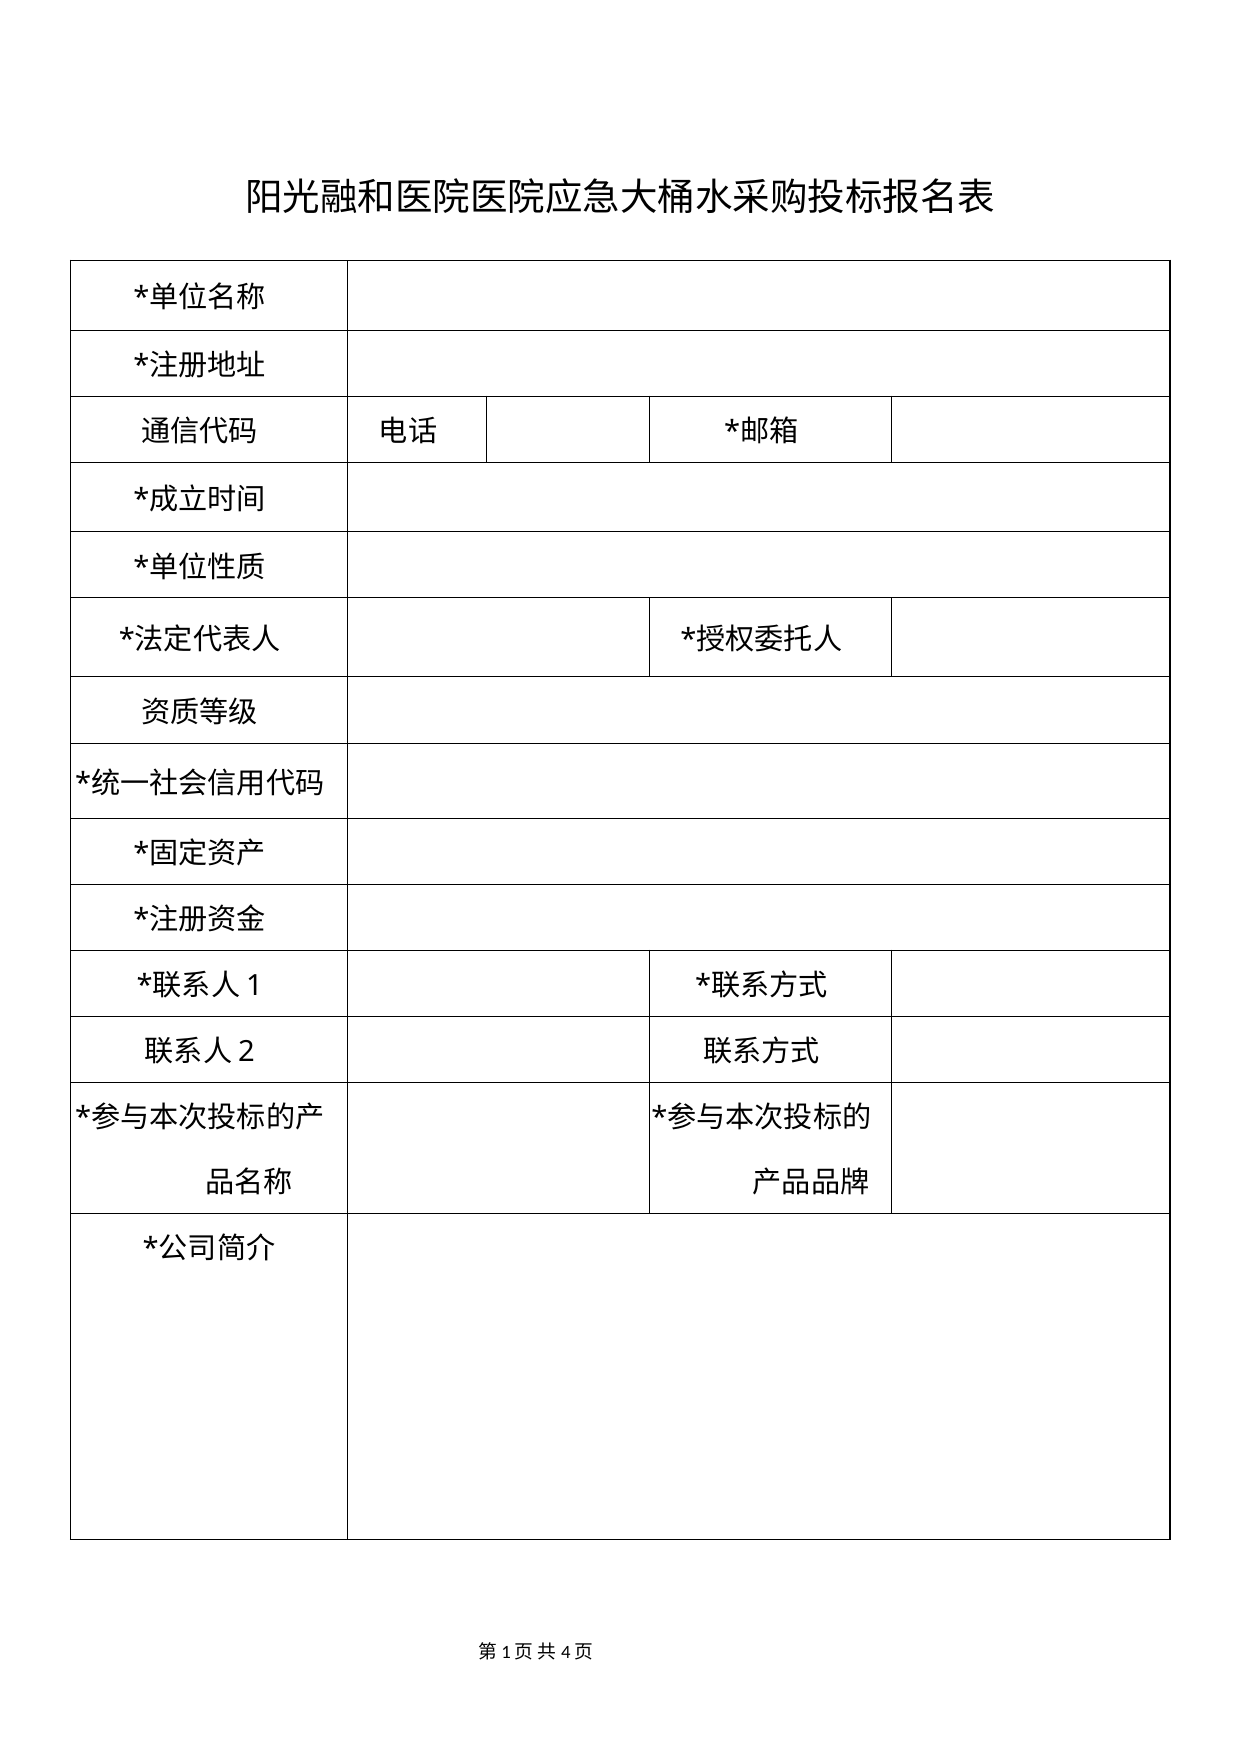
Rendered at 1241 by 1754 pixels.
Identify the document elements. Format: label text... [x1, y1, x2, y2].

table_cell 电话 [348, 397, 486, 462]
table_cell *联系人1 [71, 951, 347, 1016]
table_cell *注册地址 [71, 331, 347, 396]
table_cell *法定代表人 [71, 598, 347, 676]
table_cell *授权委托人 [650, 598, 891, 676]
table_cell [348, 885, 1169, 949]
table_cell [348, 744, 1169, 817]
table_cell [348, 819, 1169, 883]
table_cell [348, 677, 1169, 742]
table_cell *参与本次投标的产品品牌 [650, 1083, 891, 1213]
table_cell 联系人2 [71, 1017, 347, 1082]
table_cell *注册资金 [71, 885, 347, 949]
table_cell *单位性质 [71, 532, 347, 597]
table_cell *成立时间 [71, 463, 347, 531]
table_cell 通信代码 [71, 397, 347, 462]
table_header [348, 261, 1169, 329]
table_cell *参与本次投标的产品名称 [71, 1083, 347, 1213]
table_cell 联系方式 [650, 1017, 891, 1082]
table_cell [348, 598, 649, 676]
text 阳光融和医院医院应急大桶水采购投标报名表 [187, 162, 1053, 227]
table_cell *联系方式 [650, 951, 891, 1016]
table_cell [892, 598, 1169, 676]
table_cell [348, 951, 649, 1016]
table_cell [348, 1214, 1169, 1539]
table_cell [892, 951, 1169, 1016]
table_header *单位名称 [71, 261, 347, 329]
table_cell *统一社会信用代码 [71, 744, 347, 817]
table_cell 资质等级 [71, 677, 347, 742]
table_cell [348, 331, 1169, 396]
table_cell [348, 532, 1169, 597]
table_cell *邮箱 [650, 397, 891, 462]
table_cell [892, 1083, 1169, 1213]
table_cell [892, 397, 1169, 462]
table_cell *公司简介 [71, 1214, 347, 1539]
table_cell [892, 1017, 1169, 1082]
table_cell [348, 463, 1169, 531]
table_cell [348, 1083, 649, 1213]
table_cell [348, 1017, 649, 1082]
table_cell [487, 397, 649, 462]
table_cell *固定资产 [71, 819, 347, 883]
